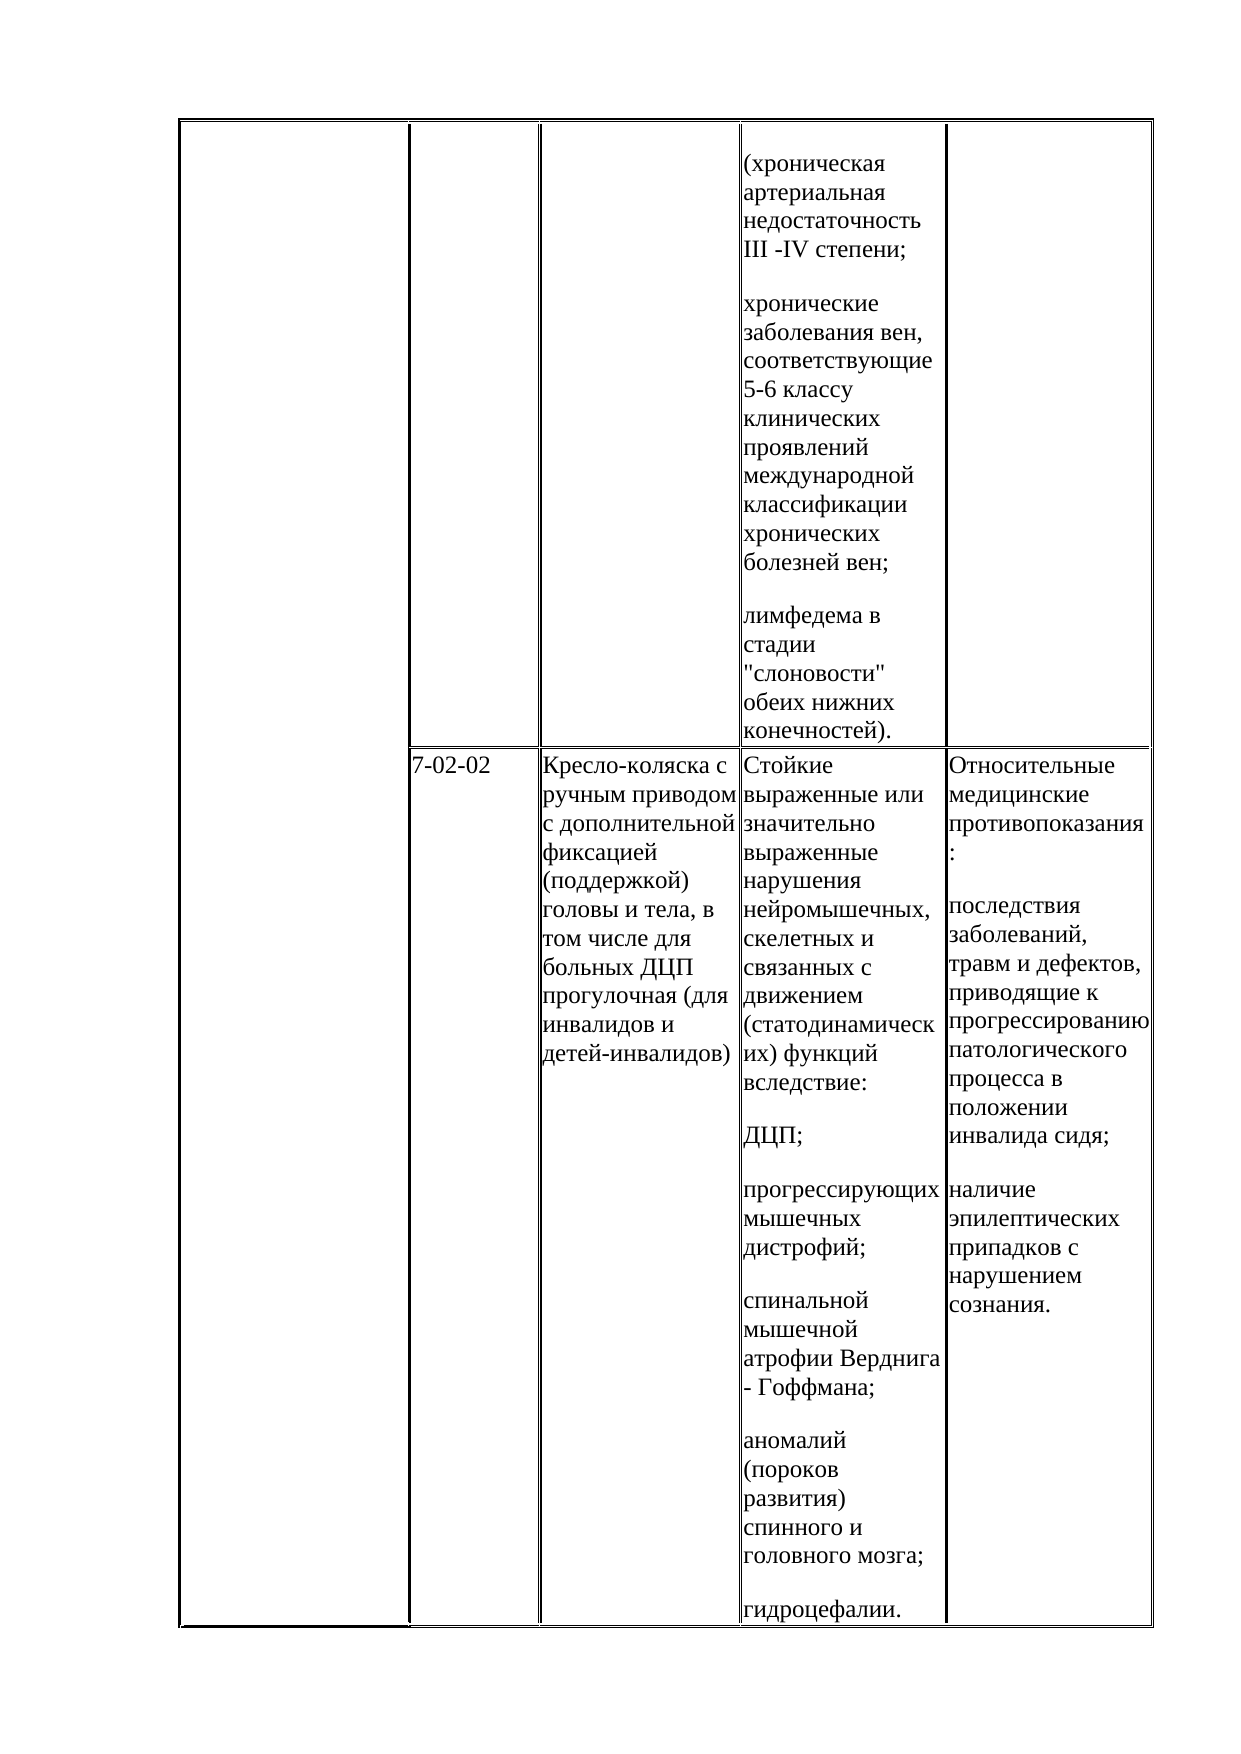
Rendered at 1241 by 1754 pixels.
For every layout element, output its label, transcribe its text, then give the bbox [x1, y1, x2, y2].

table_cell 7-02-01 [409, 120, 540, 746]
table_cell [946, 122, 1151, 746]
table_cell Стойкие выраженные или значительно выраженные нарушения нейромышечных, скелетных и связанных с движением (статодинамических) функций вследствие: ДЦП; прогрессирующих мышечных дистрофий; спинальной мышечной атрофии Верднига - Гоффмана; аномалий (пороков развития) спинного и головного мозга; гидроцефалии. [741, 749, 946, 1624]
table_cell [741, 122, 946, 746]
table_cell 7-02-02 [409, 746, 540, 1624]
table_cell Кресло-коляска с ручным приводом с дополнительной фиксацией (поддержкой) головы и тела, в том числе для больных ДЦП прогулочная (для инвалидов и детей-инвалидов) [540, 749, 741, 1624]
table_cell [540, 122, 741, 746]
